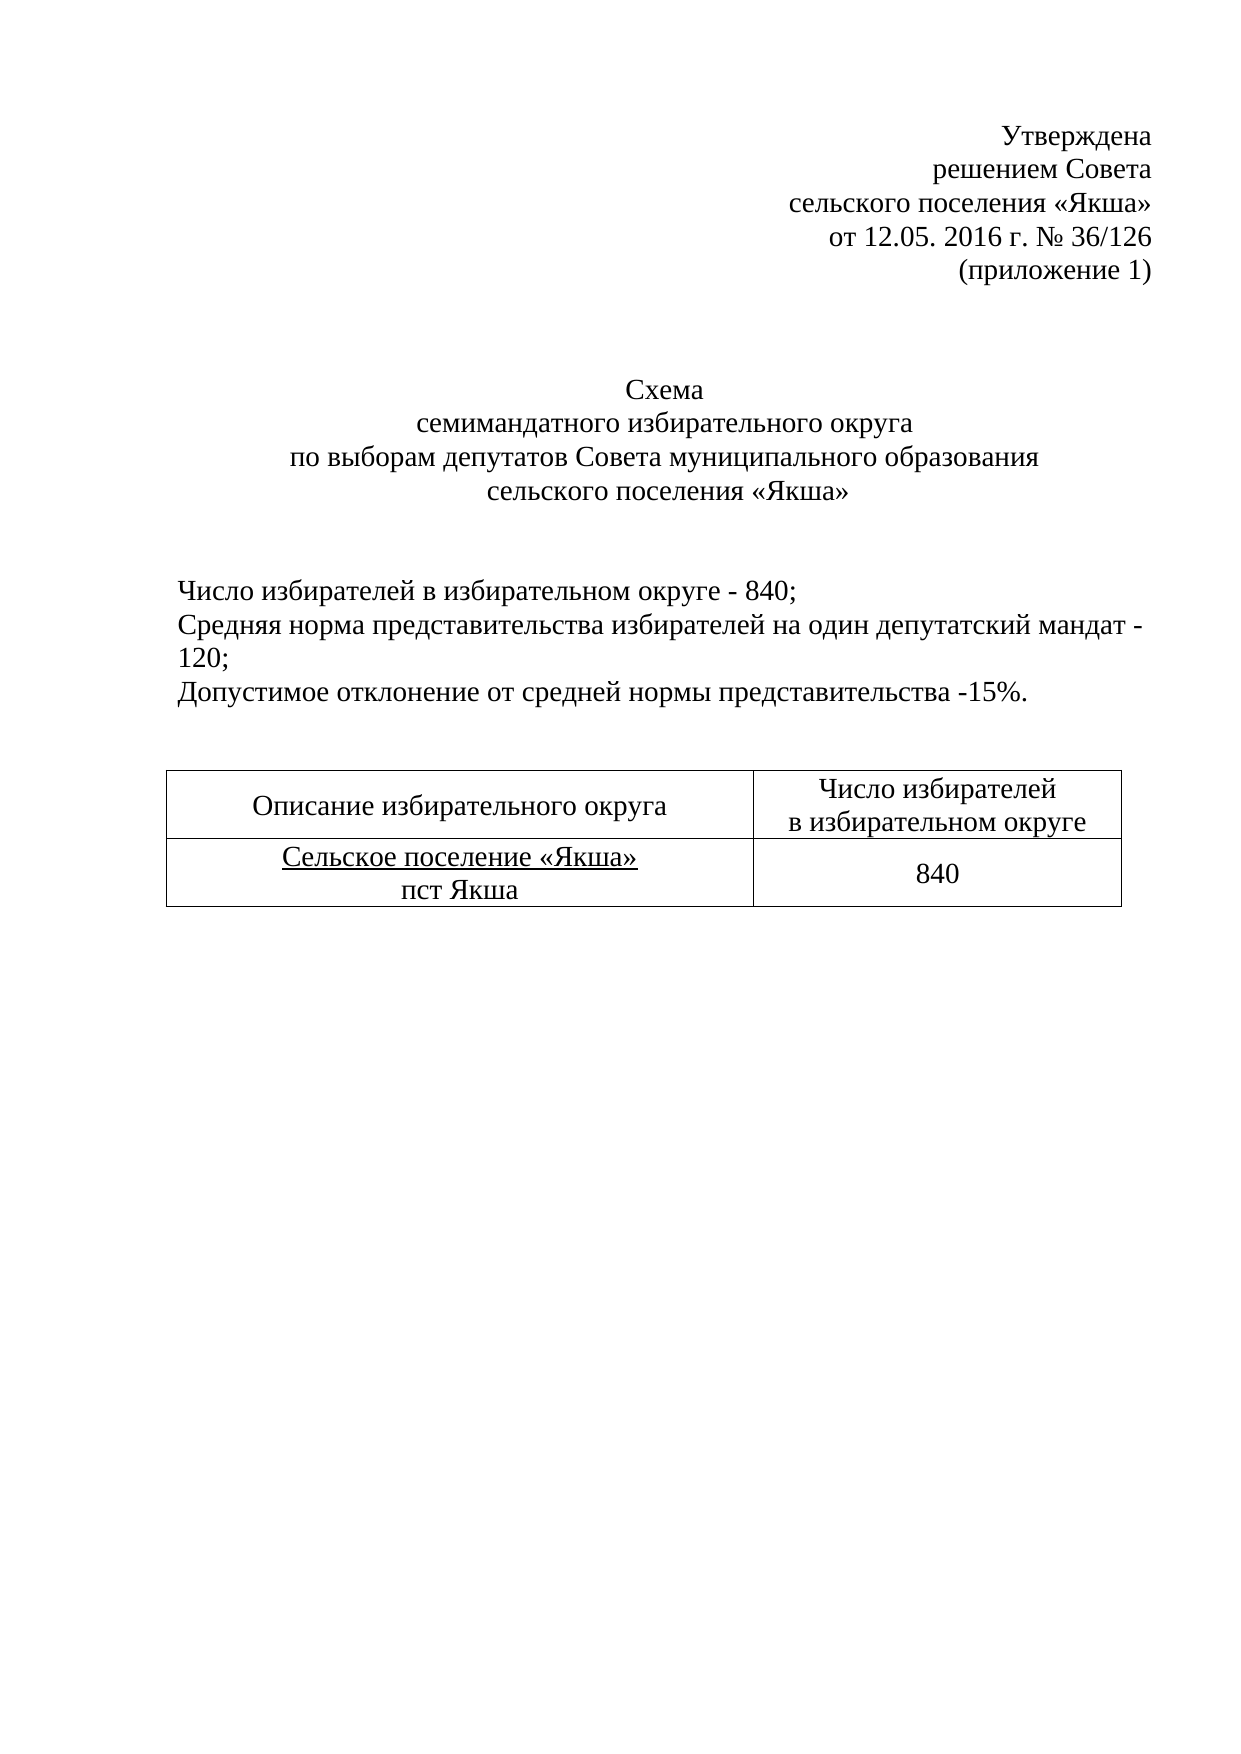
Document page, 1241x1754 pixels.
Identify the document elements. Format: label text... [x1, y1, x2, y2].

table_header Описание избирательного округа [167, 771, 753, 838]
text по выборам депутатов Совета муниципального образования [177, 439, 1152, 473]
text решением Совета [177, 152, 1152, 185]
text Утверждена [177, 118, 1152, 152]
text (приложение 1) [177, 252, 1152, 286]
text от 12.05. 2016 г. № 36/126 [177, 219, 1152, 252]
text Число избирателей в избирательном округе - 840; [177, 573, 1152, 607]
text Средняя норма представительства избирателей на один депутатский мандат - 120; [177, 607, 1152, 674]
text семимандатного избирательного округа [177, 406, 1152, 439]
table_cell 840 [754, 839, 1121, 906]
text Схема [177, 372, 1152, 406]
text сельского поселения «Якша» [177, 473, 1152, 506]
table_cell Сельское поселение «Якша» пст Якша [167, 839, 753, 906]
table_header Число избирателей в избирательном округе [754, 771, 1121, 838]
text Допустимое отклонение от средней нормы представительства -15%. [177, 674, 1152, 707]
text сельского поселения «Якша» [177, 185, 1152, 219]
